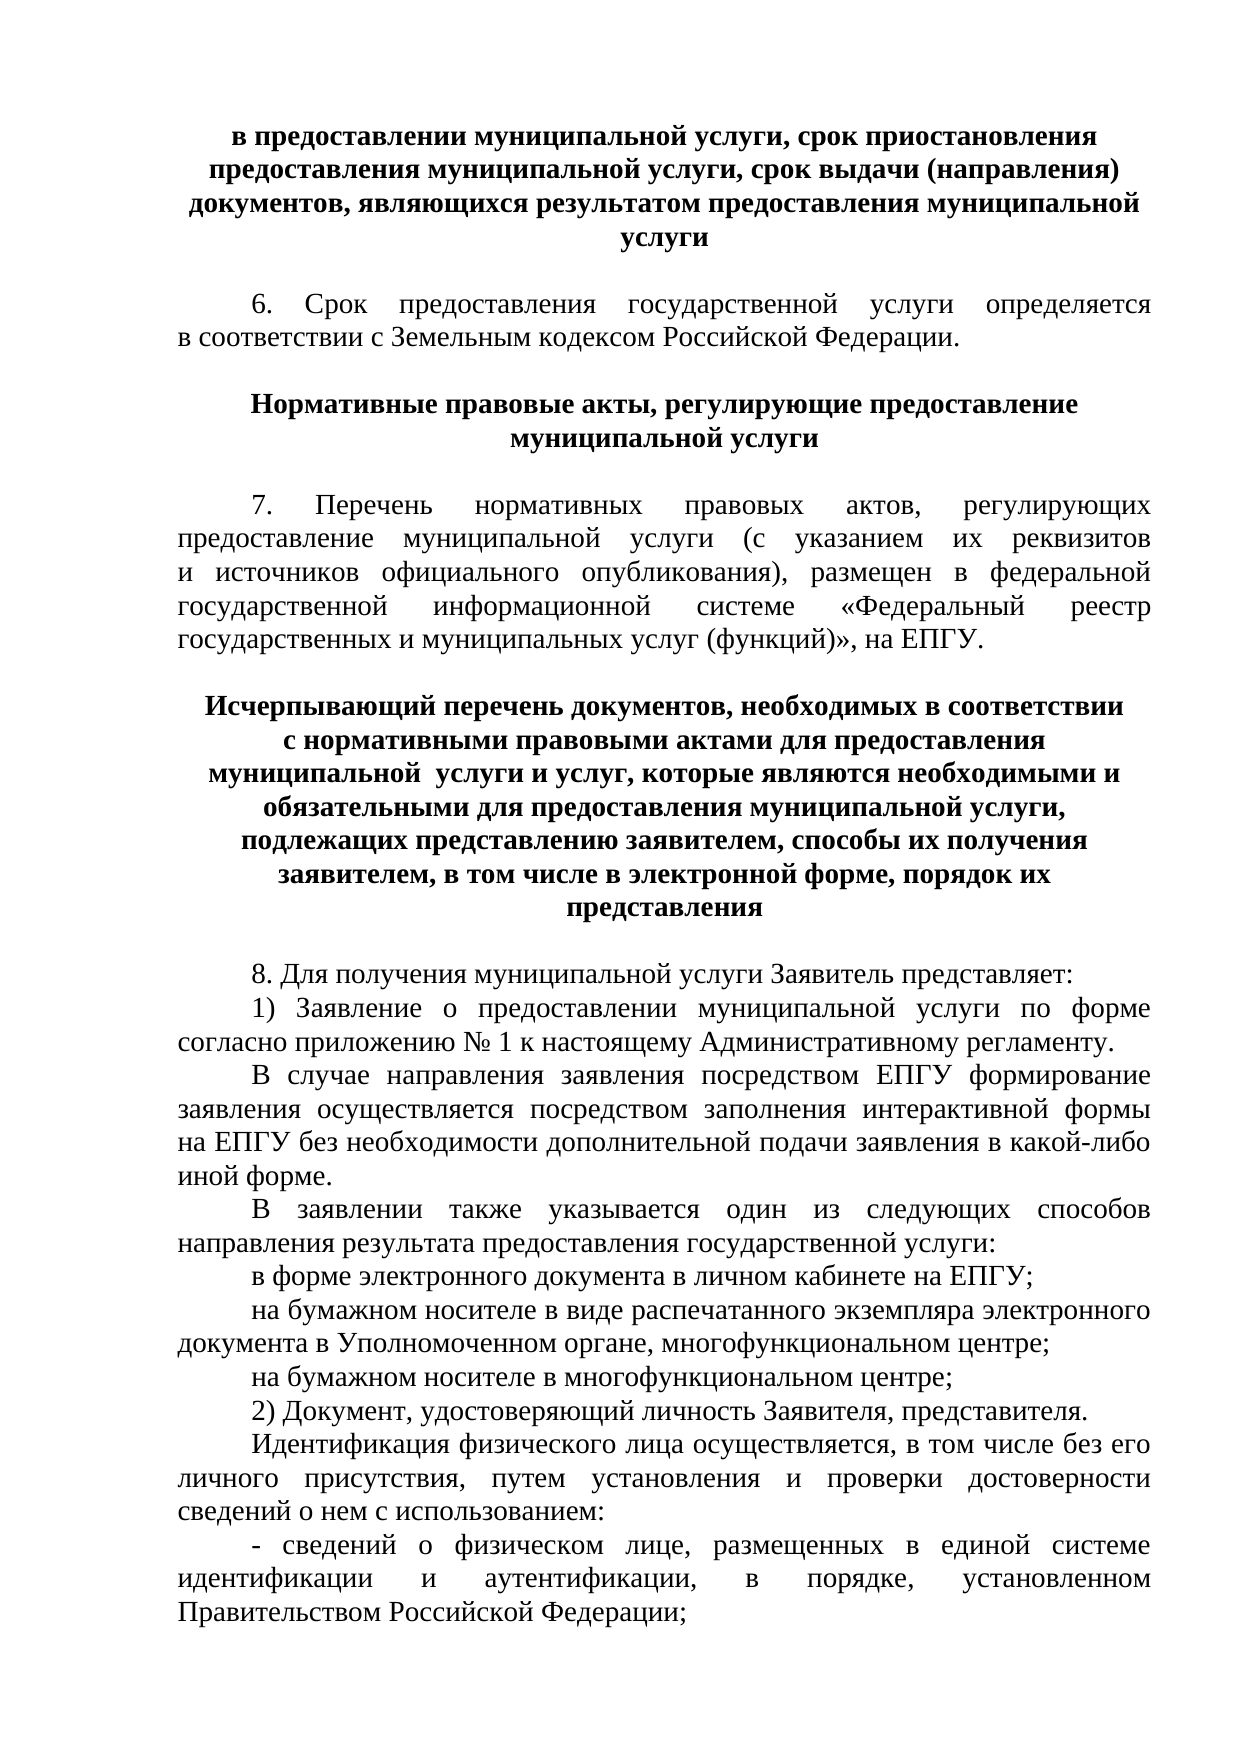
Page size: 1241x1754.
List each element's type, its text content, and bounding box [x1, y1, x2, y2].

text В случае направления заявления посредством ЕПГУ формирование заявления осуществляется посредством заполнения интерактивной формы на ЕПГУ без необходимости дополнительной подачи заявления в какой-либо иной форме. [177, 1057, 1152, 1191]
text Исчерпывающий перечень документов, необходимых в соответствии с нормативными правовыми актами для предоставления муниципальной услуги и услуг, которые являются необходимыми и обязательными для предоставления муниципальной услуги, подлежащих представлению заявителем, способы их получения заявителем, в том числе в электронной форме, порядок их представления [177, 688, 1152, 923]
text 1) Заявление о предоставлении муниципальной услуги по форме согласно приложению № 1 к настоящему Административному регламенту. [177, 990, 1152, 1057]
text на бумажном носителе в виде распечатанного экземпляра электронного документа в Уполномоченном органе, многофункциональном центре; [177, 1292, 1152, 1359]
text 8. Для получения муниципальной услуги Заявитель представляет: [177, 957, 1152, 990]
text - сведений о физическом лице, размещенных в единой системе идентификации и аутентификации, в порядке, установленном Правительством Российской Федерации; [177, 1527, 1152, 1627]
text 6. Срок предоставления государственной услуги определяется в соответствии с Земельным кодексом Российской Федерации. [177, 286, 1152, 353]
text в форме электронного документа в личном кабинете на ЕПГУ; [177, 1258, 1152, 1292]
text Нормативные правовые акты, регулирующие предоставление муниципальной услуги [177, 386, 1152, 453]
text 7. Перечень нормативных правовых актов, регулирующих предоставление муниципальной услуги (с указанием их реквизитов и источников официального опубликования), размещен в федеральной государственной информационной системе «Федеральный реестр государственных и муниципальных услуг (функций)», на ЕПГУ. [177, 487, 1152, 655]
text на бумажном носителе в многофункциональном центре; [177, 1359, 1152, 1393]
text В заявлении также указывается один из следующих способов направления результата предоставления государственной услуги: [177, 1191, 1152, 1258]
text Идентификация физического лица осуществляется, в том числе без его личного присутствия, путем установления и проверки достоверности сведений о нем с использованием: [177, 1426, 1152, 1527]
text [177, 118, 1152, 252]
text 2) Документ, удостоверяющий личность Заявителя, представителя. [177, 1393, 1152, 1426]
